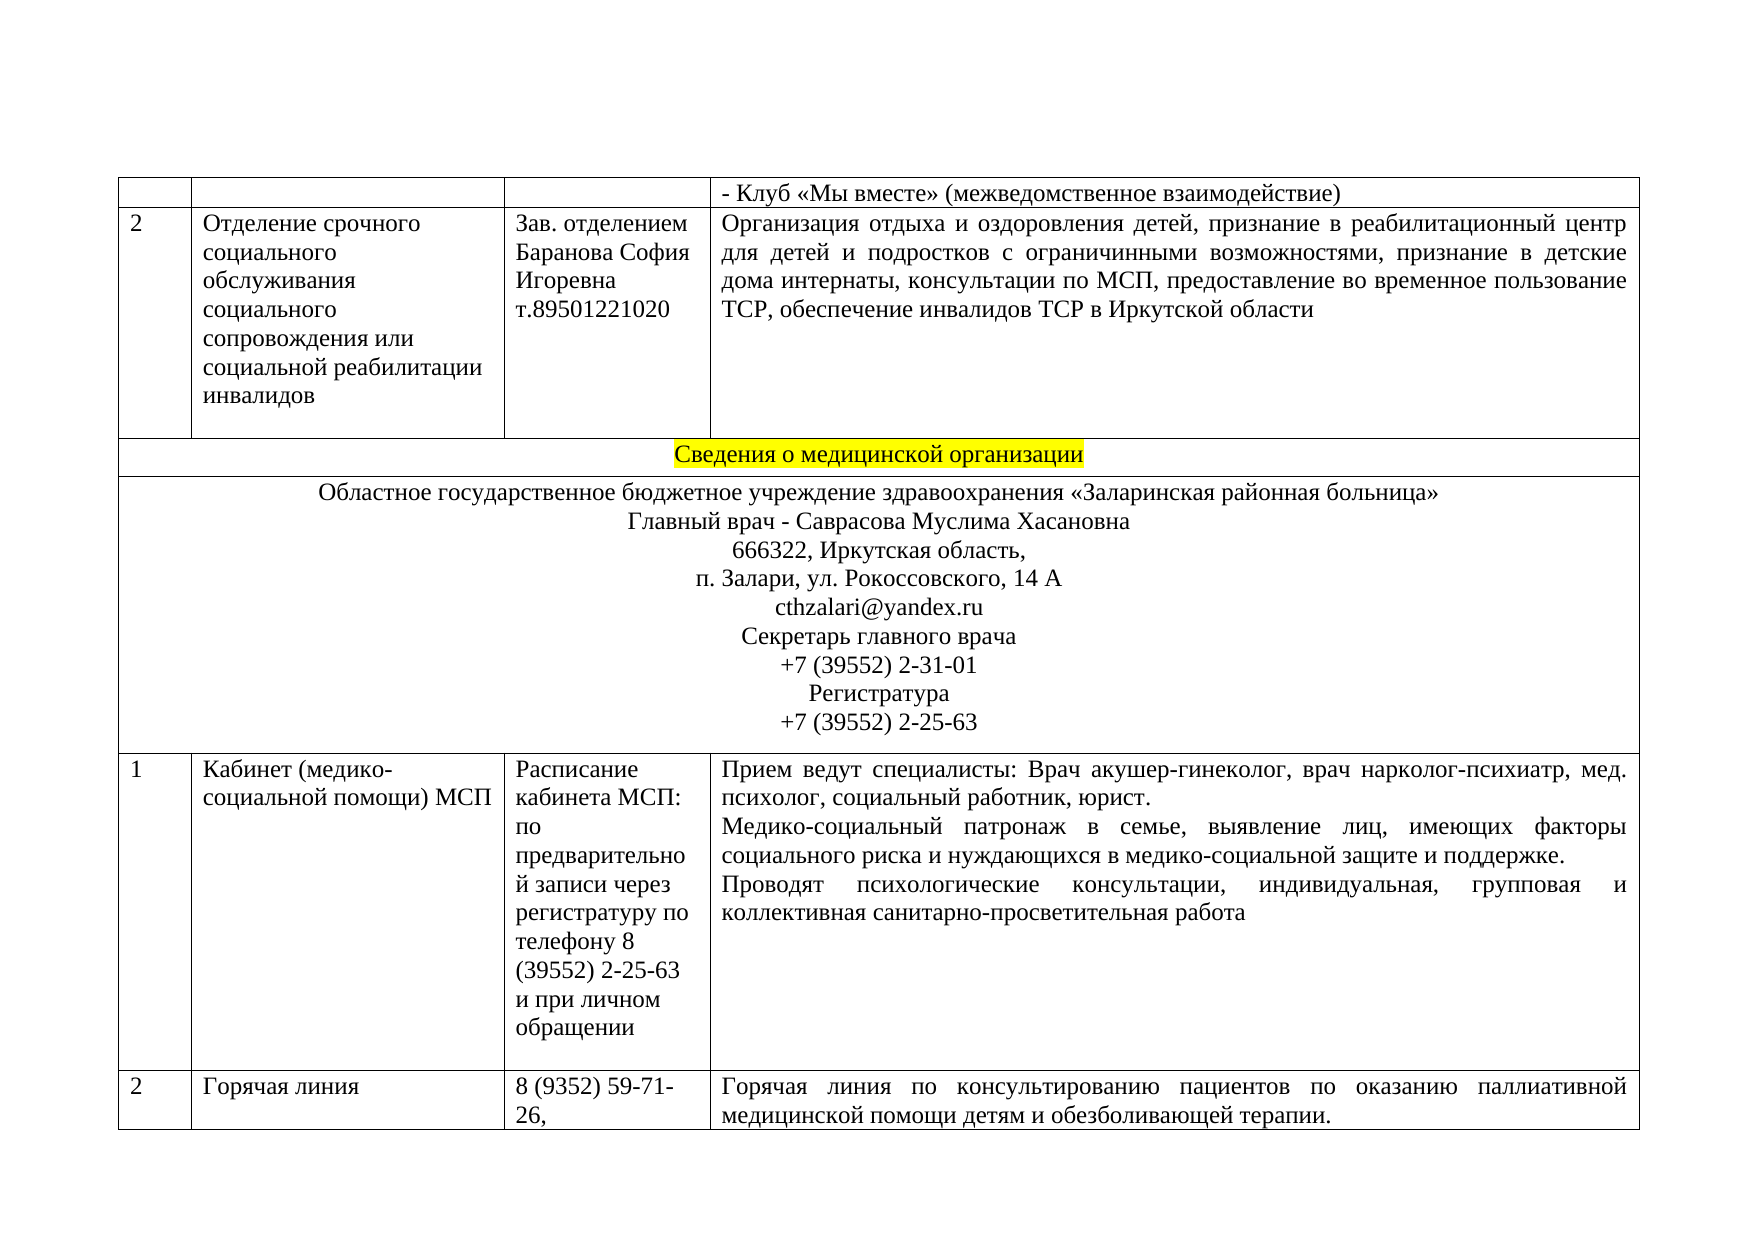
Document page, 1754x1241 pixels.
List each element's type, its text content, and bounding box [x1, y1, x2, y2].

table_cell Отделение срочного социального обслуживания социального сопровождения или социальной реабилитации инвалидов [192, 208, 504, 438]
table_cell Кабинет (медико-социальной помощи) МСП [192, 754, 504, 1070]
table_cell 2 [119, 208, 191, 438]
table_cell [505, 178, 710, 207]
table_cell 2 [119, 1071, 191, 1128]
table_cell Организация отдыха и оздоровления детей, признание в реабилитационный центр для детей и подростков с ограничинными возможностями, признание в детские дома интернаты, консультации по МСП, предоставление во временное пользование ТСР, обеспечение инвалидов ТСР в Иркутской области [711, 208, 1639, 438]
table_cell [505, 1071, 710, 1128]
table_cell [711, 178, 1639, 207]
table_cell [711, 1071, 1639, 1128]
table_cell Расписание кабинета МСП: по предварительной записи через регистратуру по телефону 8 (39552) 2-25-63 и при личном обращении [505, 754, 710, 1070]
table_cell Зав. отделением Баранова София Игоревна т.89501221020 [505, 208, 710, 438]
table_cell Прием ведут специалисты: Врач акушер-гинеколог, врач нарколог-психиатр, мед. психолог, социальный работник, юрист. Медико-социальный патронаж в семье, выявление лиц, имеющих факторы социального риска и нуждающихся в медико-социальной защите и поддержке. Проводят психологические консультации, индивидуальная, групповая и коллективная санитарно-просветительная работа [711, 754, 1639, 1070]
table_cell 1 [119, 754, 191, 1070]
table_cell Горячая линия [192, 1071, 504, 1128]
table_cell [192, 178, 504, 207]
table_cell 1 [119, 178, 191, 207]
table_cell Сведения о медицинской организации [119, 439, 1639, 476]
table_cell Областное государственное бюджетное учреждение здравоохранения «Заларинская районная больница» Главный врач - Саврасова Муслима Хасановна 666322, Иркутская область, п. Залари, ул. Рокоссовского, 14 А cthzalari@yandex.ru Секретарь главного врача +7 (39552) 2-31-01 Регистратура +7 (39552) 2-25-63 [119, 477, 1639, 753]
